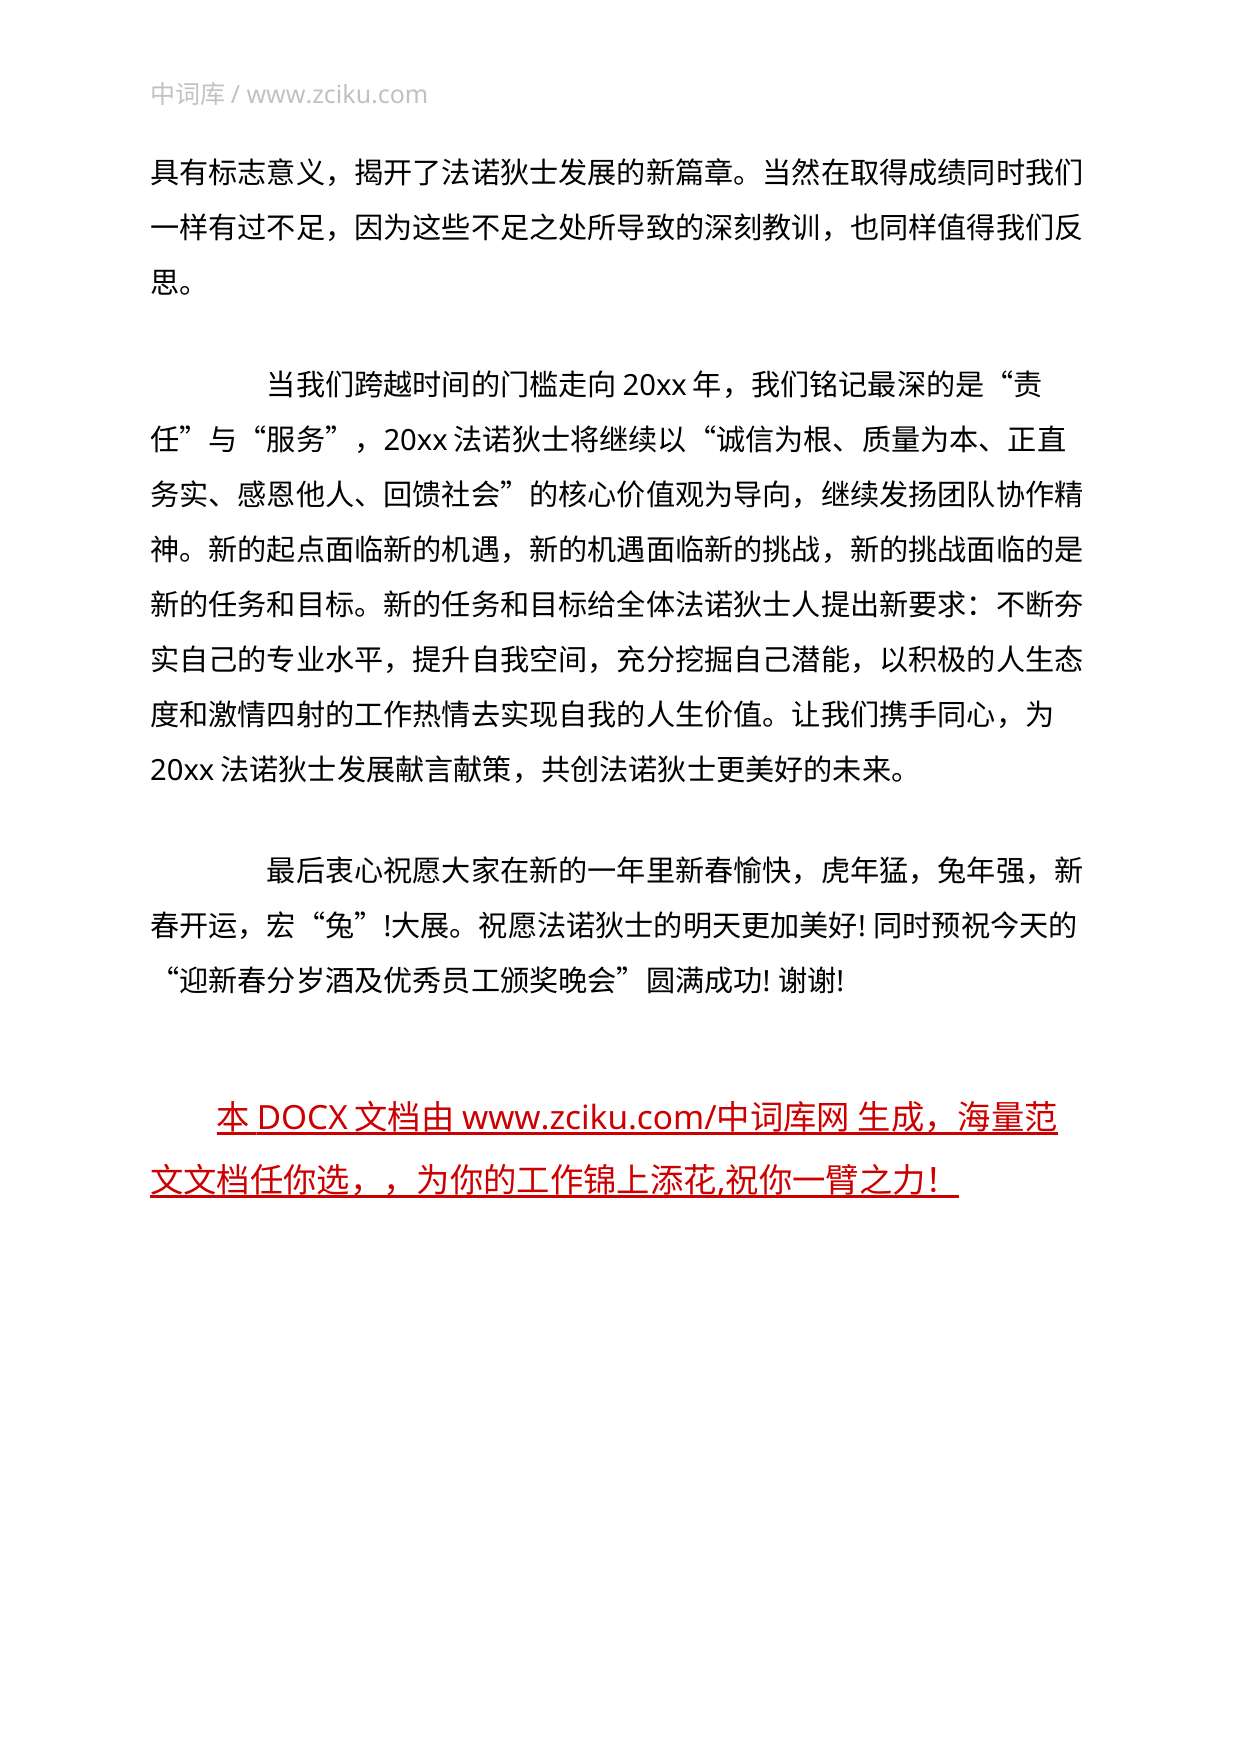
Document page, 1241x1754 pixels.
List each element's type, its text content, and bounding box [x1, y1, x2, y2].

text 当我们跨越时间的门槛走向20xx年，我们铭记最深的是“责任”与“服务”，20xx法诺狄士将继续以“诚信为根、质量为本、正直务实、感恩他人、回馈社会”的核心价值观为导向，继续发扬团队协作精神。新的起点面临新的机遇，新的机遇面临新的挑战，新的挑战面临的是新的任务和目标。新的任务和目标给全体法诺狄士人提出新要求：不断夯实自己的专业水平，提升自我空间，充分挖掘自己潜能，以积极的人生态度和激情四射的工作热情去实现自我的人生价值。让我们携手同心，为20xx法诺狄士发展献言献策，共创法诺狄士更美好的未来。 [150, 362, 1090, 788]
text 最后衷心祝愿大家在新的一年里新春愉快，虎年猛，兔年强，新春开运，宏“兔”!大展。祝愿法诺狄士的明天更加美好! 同时预祝今天的“迎新春分岁酒及优秀员工颁奖晚会”圆满成功! 谢谢! [150, 848, 1090, 1000]
text 本DOCX文档由 www.zciku.com/中词库网 生成，海量范文文档任你选，，为你的工作锦上添花,祝你一臂之力！ [150, 1091, 1090, 1202]
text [150, 150, 1090, 302]
